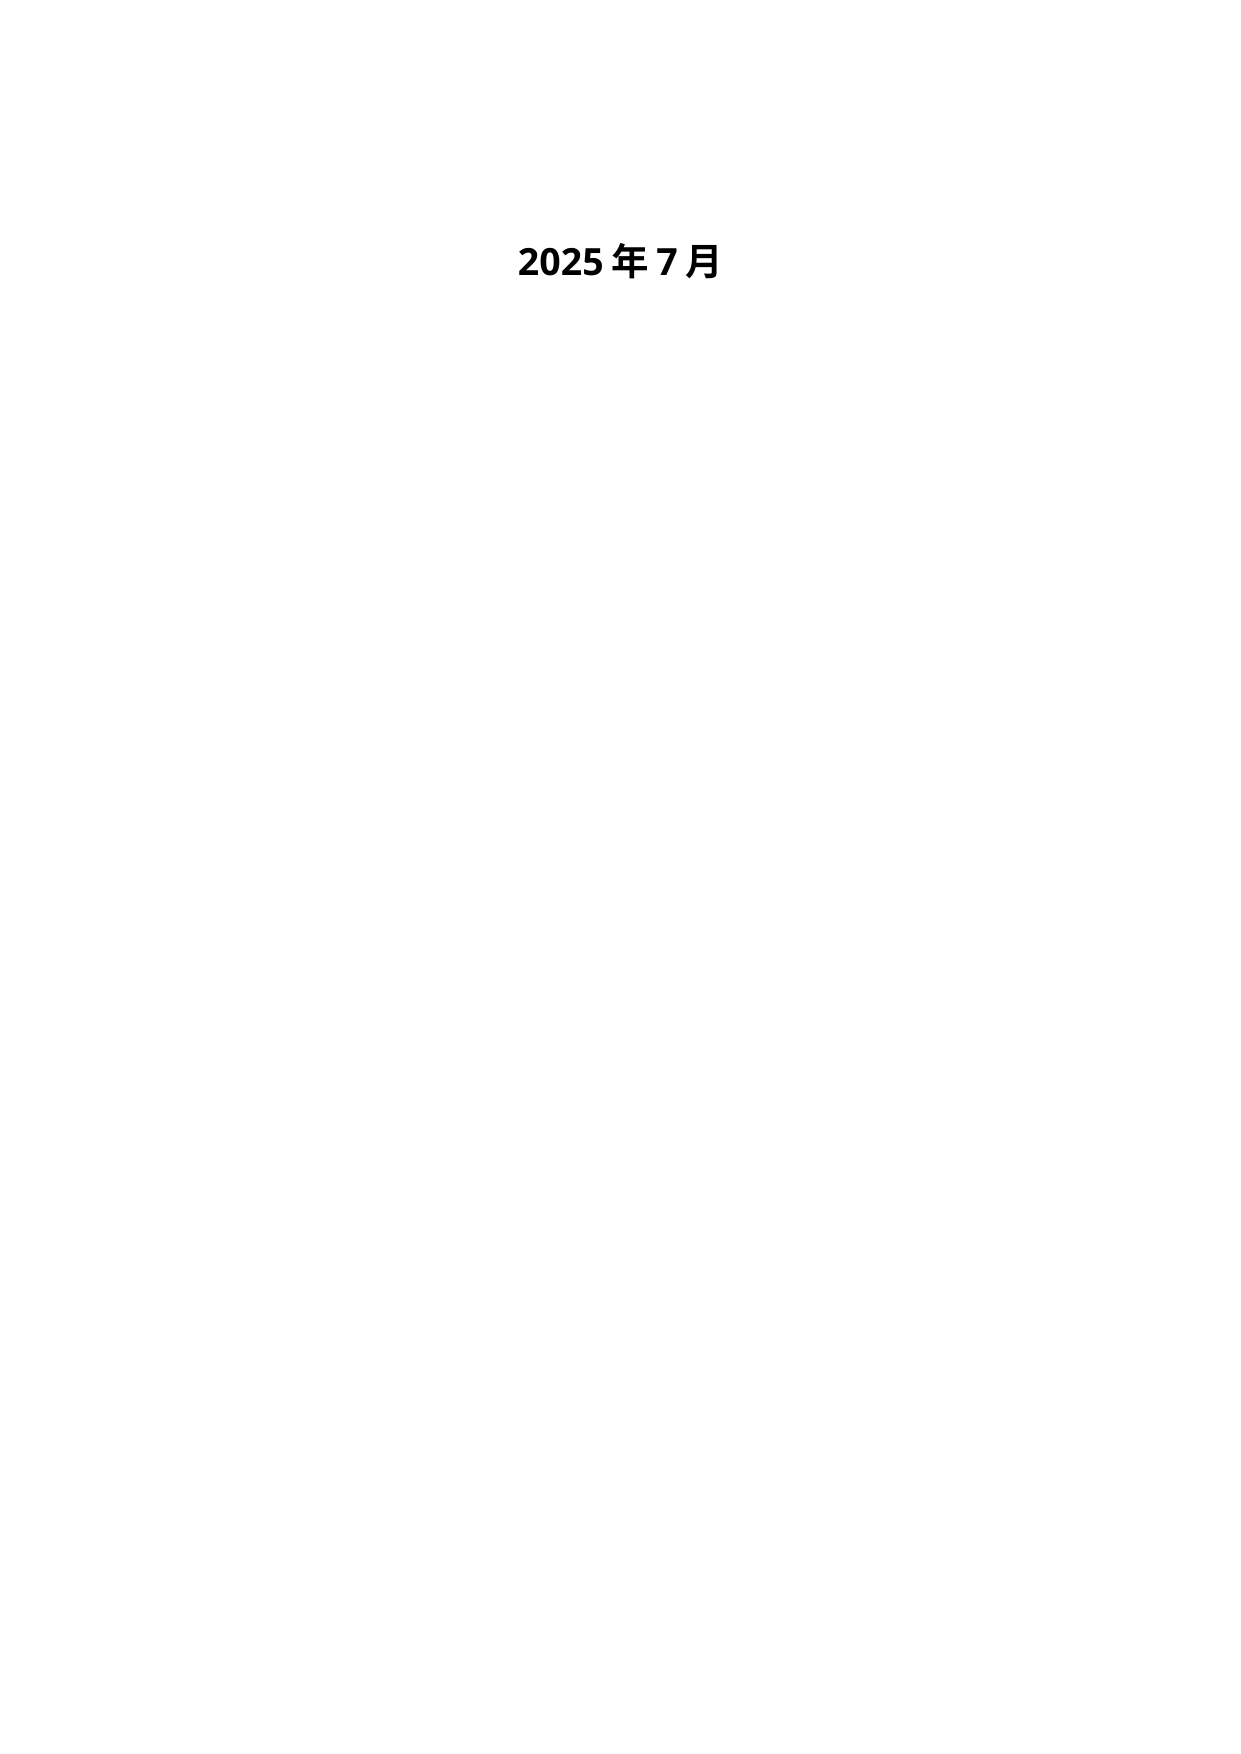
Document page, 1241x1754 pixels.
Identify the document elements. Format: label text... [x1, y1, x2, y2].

text 2025年7月 [187, 227, 1053, 292]
